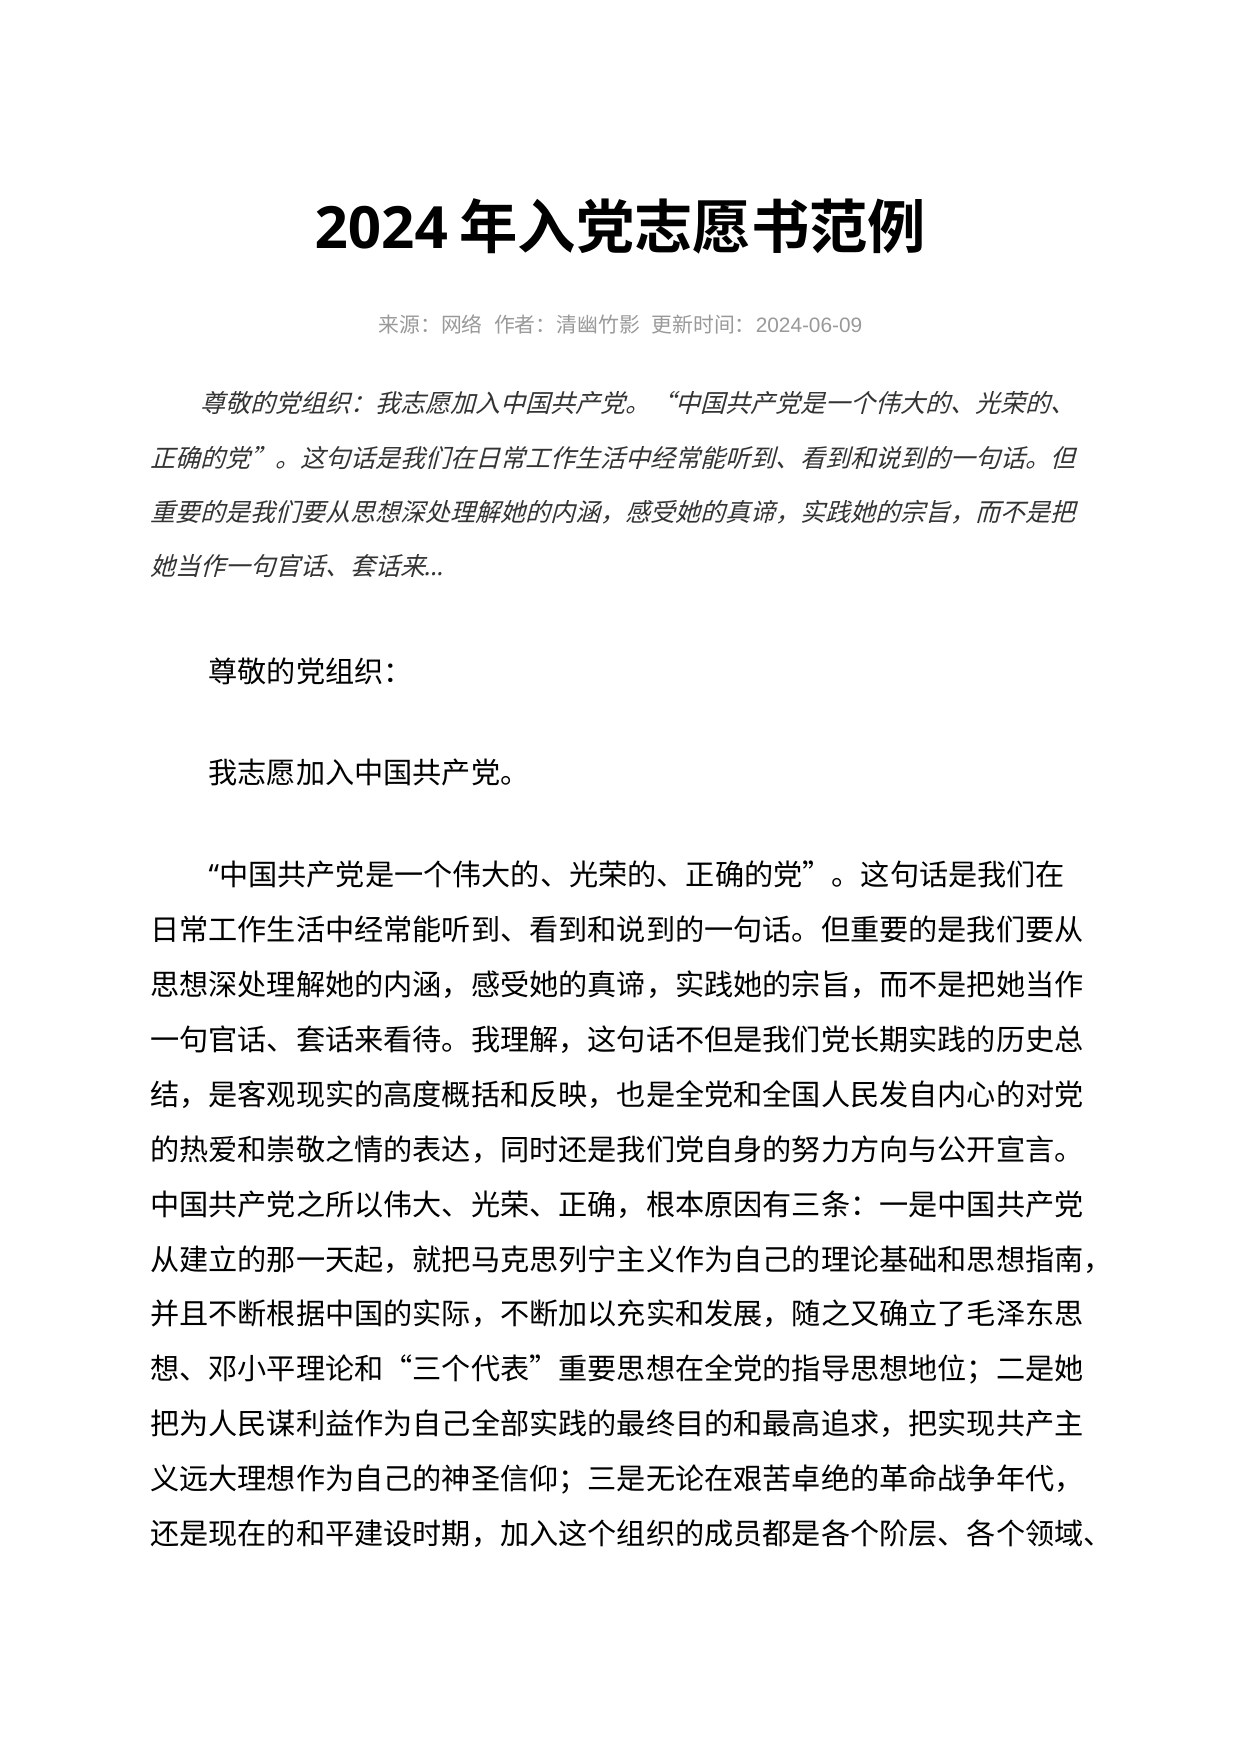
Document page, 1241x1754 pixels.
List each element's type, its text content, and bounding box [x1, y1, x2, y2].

subtitle 2024年入党志愿书范例 [150, 181, 1090, 266]
text 我志愿加入中国共产党。 [150, 750, 1090, 792]
text 尊敬的党组织：我志愿加入中国共产党。“中国共产党是一个伟大的、光荣的、正确的党”。这句话是我们在日常工作生活中经常能听到、看到和说到的一句话。但重要的是我们要从思想深处理解她的内涵，感受她的真谛，实践她的宗旨，而不是把她当作一句官话、套话来... [150, 384, 1090, 583]
text 尊敬的党组织： [150, 648, 1090, 690]
text 来源：网络 作者：清幽竹影 更新时间：2024-06-09 [150, 313, 1090, 337]
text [150, 852, 1090, 1553]
